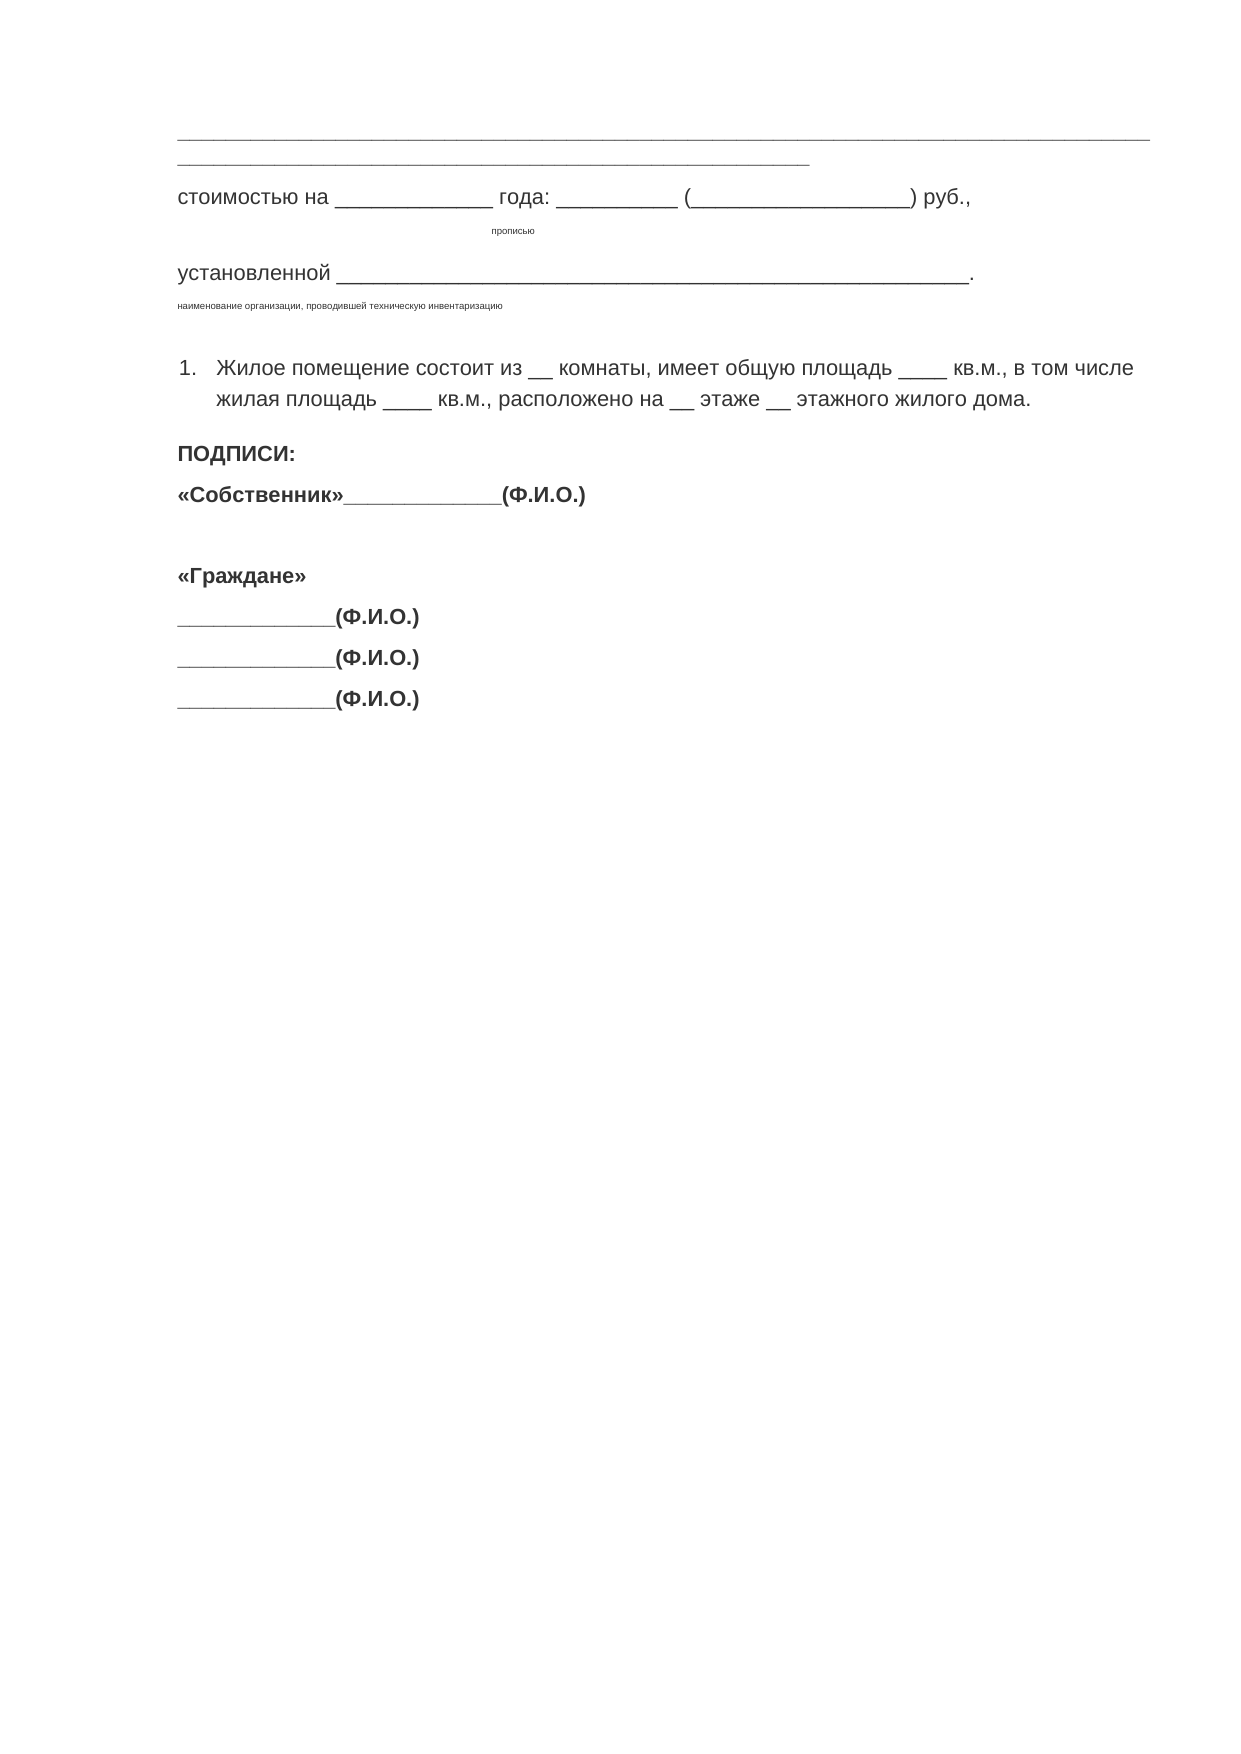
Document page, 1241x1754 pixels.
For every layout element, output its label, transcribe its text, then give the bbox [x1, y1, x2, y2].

text _____________(Ф.И.О.) [177, 645, 1152, 670]
text стоимостью на _____________ года: __________ (__________________) руб., [177, 184, 1152, 209]
text ПОДПИСИ: [177, 441, 1152, 466]
text установленной ____________________________________________________. [177, 260, 1152, 285]
text наименование организации, проводившей техническую инвентаризацию [177, 301, 1152, 320]
text _____________(Ф.И.О.) [177, 604, 1152, 629]
text «Собственник»_____________(Ф.И.О.) [177, 481, 1152, 507]
list Жилое помещение состоит из __ комнаты, имеет общую площадь ____ кв.м., в том числе жилая площадь ____ кв.м., расположено на __ этаже __ этажного жилого дома. [179, 349, 1152, 411]
text прописью [177, 225, 1152, 244]
text «Граждане» [177, 563, 1152, 588]
text _____________(Ф.И.О.) [177, 686, 1152, 711]
text ____________________________________________________________________________________________________________________________________ [177, 118, 1152, 168]
